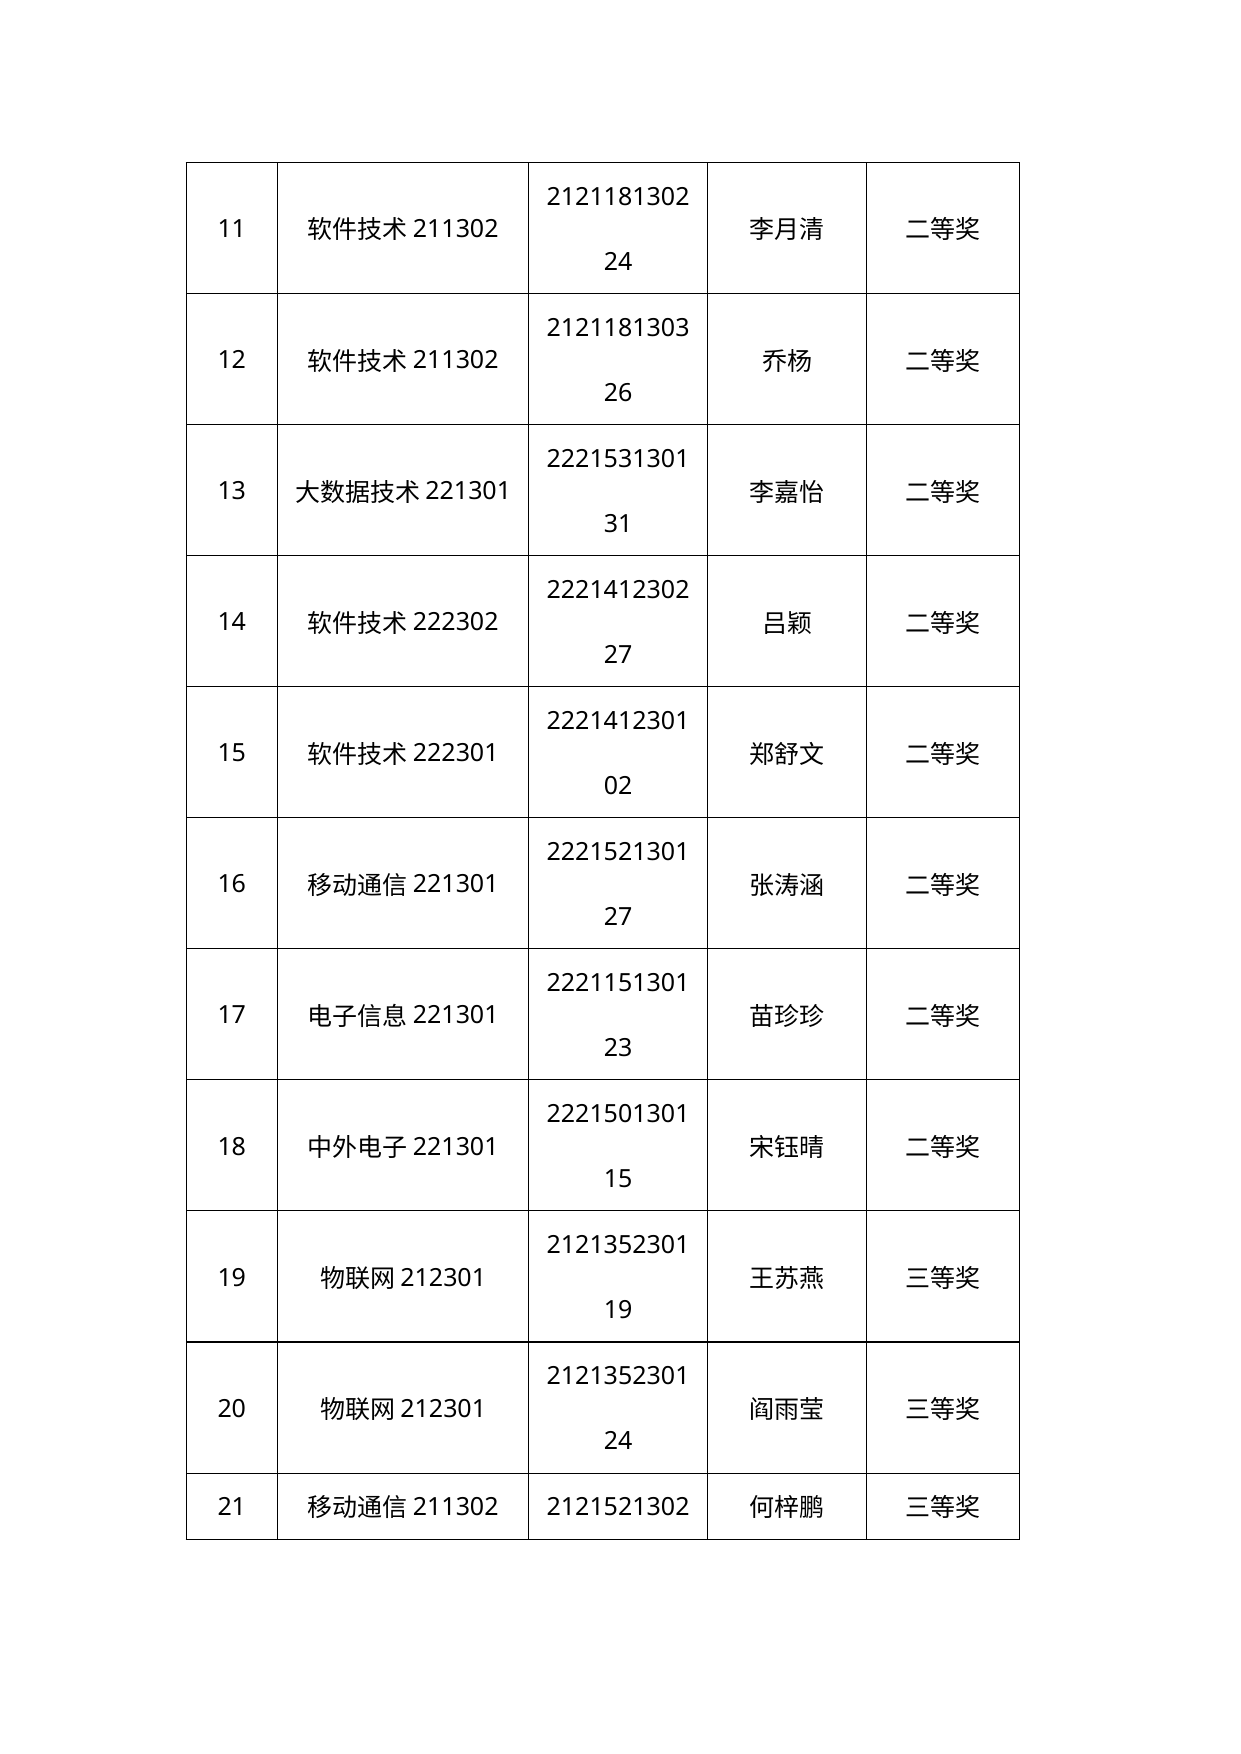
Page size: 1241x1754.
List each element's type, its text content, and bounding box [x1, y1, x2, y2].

table_cell 乔杨 [708, 294, 866, 424]
table_cell 212118130224 [529, 163, 707, 293]
table_cell 二等奖 [867, 556, 1019, 686]
table_cell 222152130127 [529, 818, 707, 948]
table_cell 13 [187, 425, 277, 555]
table_cell 222141230227 [529, 556, 707, 686]
table_cell 郑舒文 [708, 687, 866, 817]
table_cell 李嘉怡 [708, 425, 866, 555]
table_cell 222150130115 [529, 1080, 707, 1210]
table_cell 物联网212301 [278, 1343, 528, 1472]
table_cell 大数据技术221301 [278, 425, 528, 555]
table_cell 三等奖 [867, 1343, 1019, 1472]
table_cell 软件技术222301 [278, 687, 528, 817]
table_cell 212152130208 [529, 1474, 707, 1538]
table_cell 阎雨莹 [708, 1343, 866, 1472]
table_cell 物联网212301 [278, 1211, 528, 1341]
table_cell 软件技术211302 [278, 163, 528, 293]
table_cell 二等奖 [867, 294, 1019, 424]
table_cell 15 [187, 687, 277, 817]
table_cell 三等奖 [867, 1211, 1019, 1341]
table_cell 移动通信211302 [278, 1474, 528, 1538]
table_cell 移动通信221301 [278, 818, 528, 948]
table_cell 二等奖 [867, 949, 1019, 1079]
table_cell 软件技术222302 [278, 556, 528, 686]
table_cell 何梓鹏 [708, 1474, 866, 1538]
table_cell 222141230102 [529, 687, 707, 817]
table_cell 212118130326 [529, 294, 707, 424]
table_cell 222153130131 [529, 425, 707, 555]
table_cell 14 [187, 556, 277, 686]
table_cell 宋钰晴 [708, 1080, 866, 1210]
table_cell 二等奖 [867, 425, 1019, 555]
table_cell 电子信息221301 [278, 949, 528, 1079]
table_cell 19 [187, 1211, 277, 1341]
table_cell 212135230119 [529, 1211, 707, 1341]
table_cell 16 [187, 818, 277, 948]
table_cell 212135230124 [529, 1343, 707, 1472]
table_cell 吕颖 [708, 556, 866, 686]
table_cell 王苏燕 [708, 1211, 866, 1341]
table_cell 软件技术211302 [278, 294, 528, 424]
table_cell 12 [187, 294, 277, 424]
table_cell 苗珍珍 [708, 949, 866, 1079]
table_cell 二等奖 [867, 163, 1019, 293]
table_cell 二等奖 [867, 687, 1019, 817]
table_cell 20 [187, 1343, 277, 1472]
table_cell 222115130123 [529, 949, 707, 1079]
table_cell 二等奖 [867, 818, 1019, 948]
table_cell 三等奖 [867, 1474, 1019, 1538]
table_cell 18 [187, 1080, 277, 1210]
table_cell 17 [187, 949, 277, 1079]
table_cell 李月清 [708, 163, 866, 293]
table_cell 张涛涵 [708, 818, 866, 948]
table_cell 中外电子221301 [278, 1080, 528, 1210]
table_cell 二等奖 [867, 1080, 1019, 1210]
table_cell 21 [187, 1474, 277, 1538]
table_cell 11 [187, 163, 277, 293]
